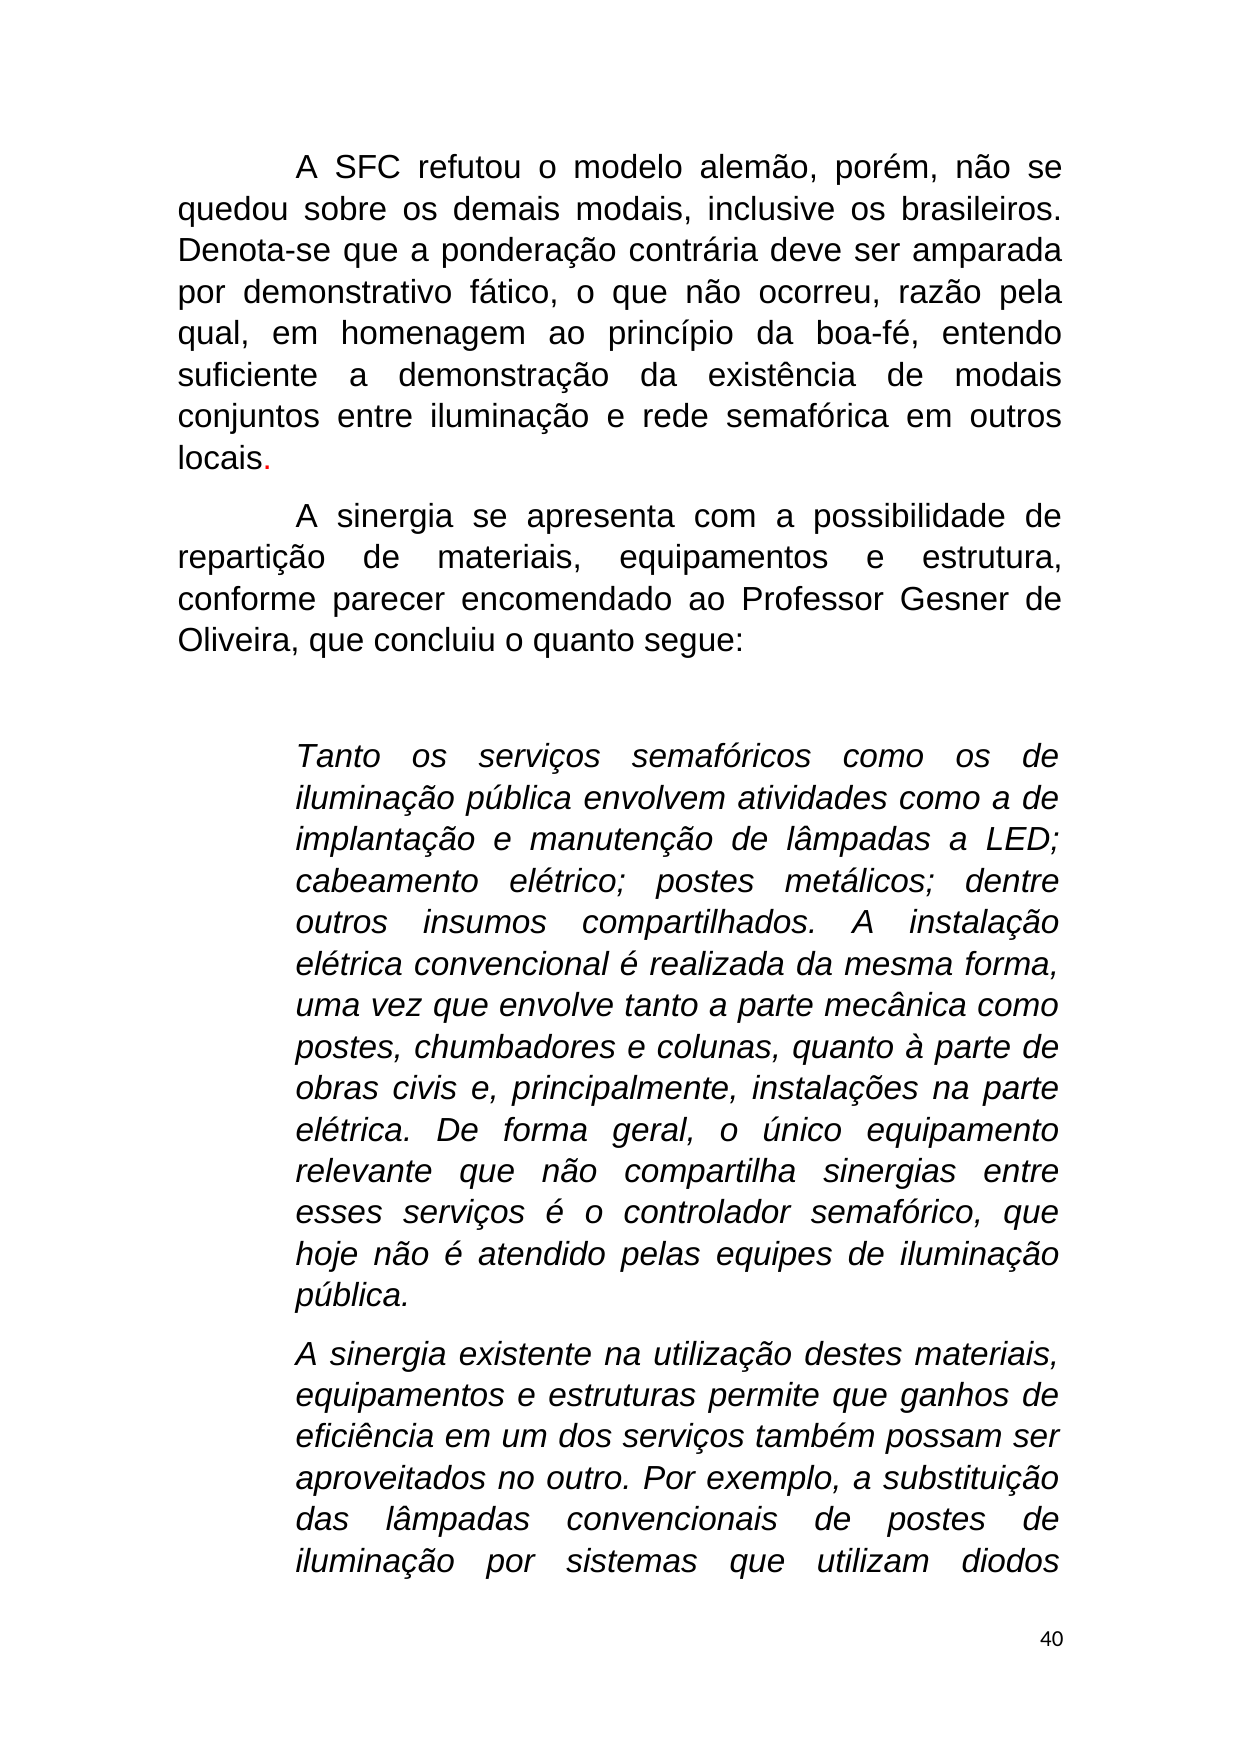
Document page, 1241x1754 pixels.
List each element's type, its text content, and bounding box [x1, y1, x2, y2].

text A sinergia se apresenta com a possibilidade de repartição de materiais, equipamentos e estrutura, conforme parecer encomendado ao Professor Gesner de Oliveira, que concluiu o quanto segue: [177, 496, 1063, 659]
text Tanto os serviços semafóricos como os de iluminação pública envolvem atividades como a de implantação e manutenção de lâmpadas a LED; cabeamento elétrico; postes metálicos; dentre outros insumos compartilhados. A instalação elétrica convencional é realizada da mesma forma, uma vez que envolve tanto a parte mecânica como postes, chumbadores e colunas, quanto à parte de obras civis e, principalmente, instalações na parte elétrica. De forma geral, o único equipamento relevante que não compartilha sinergias entre esses serviços é o controlador semafórico, que hoje não é atendido pelas equipes de iluminação pública. [295, 737, 1063, 1314]
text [295, 1334, 1063, 1579]
text A SFC refutou o modelo alemão, porém, não se quedou sobre os demais modais, inclusive os brasileiros. Denota-se que a ponderação contrária deve ser amparada por demonstrativo fático, o que não ocorreu, razão pela qual, em homenagem ao princípio da boa-fé, entendo suficiente a demonstração da existência de modais conjuntos entre iluminação e rede semafórica em outros locais. [177, 148, 1063, 476]
